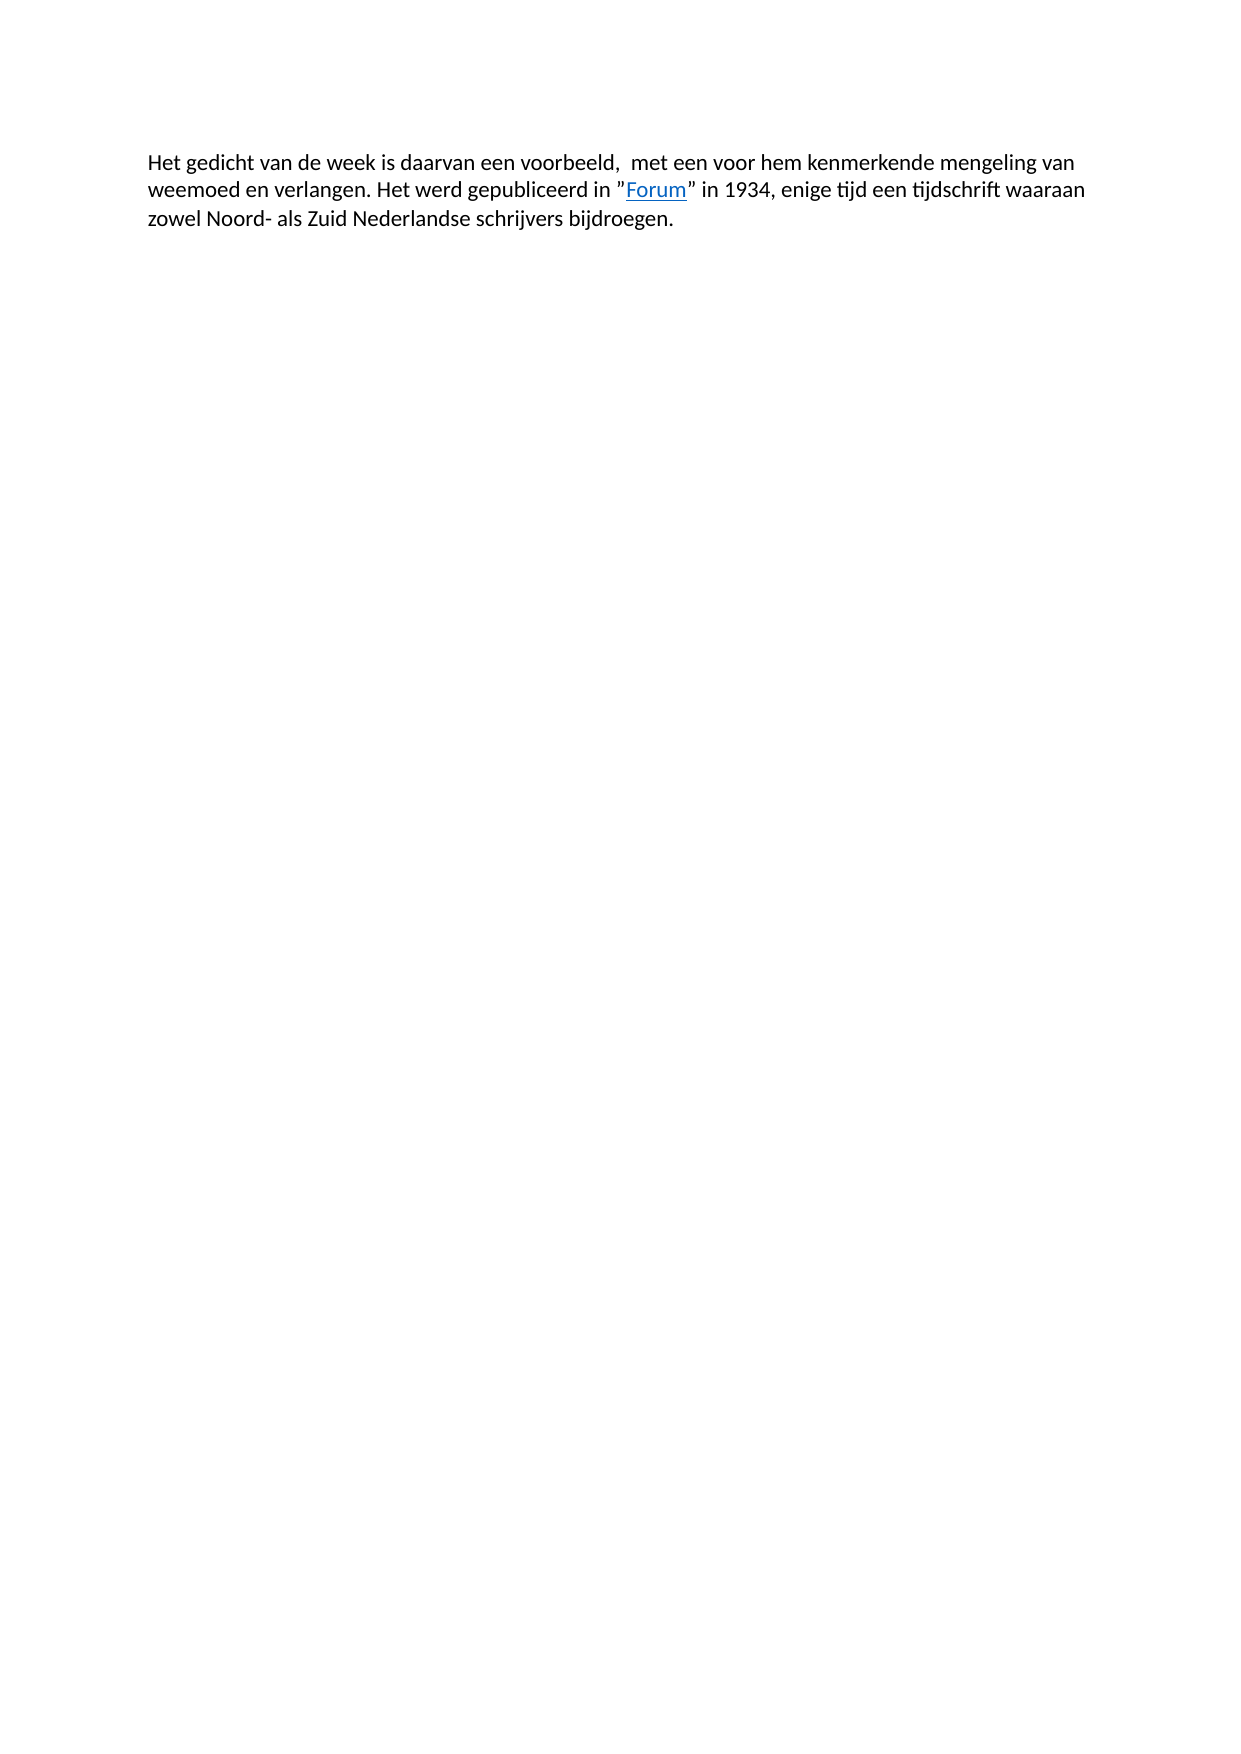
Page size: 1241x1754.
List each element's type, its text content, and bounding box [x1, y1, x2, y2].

text Het gedicht van de week is daarvan een voorbeeld, met een voor hem kenmerkende mengeling van weemoed en verlangen. Het werd gepubliceerd in ”Forum” in 1934, enige tijd een tijdschrift waaraan zowel Noord- als Zuid Nederlandse schrijvers bijdroegen. [148, 148, 1093, 232]
